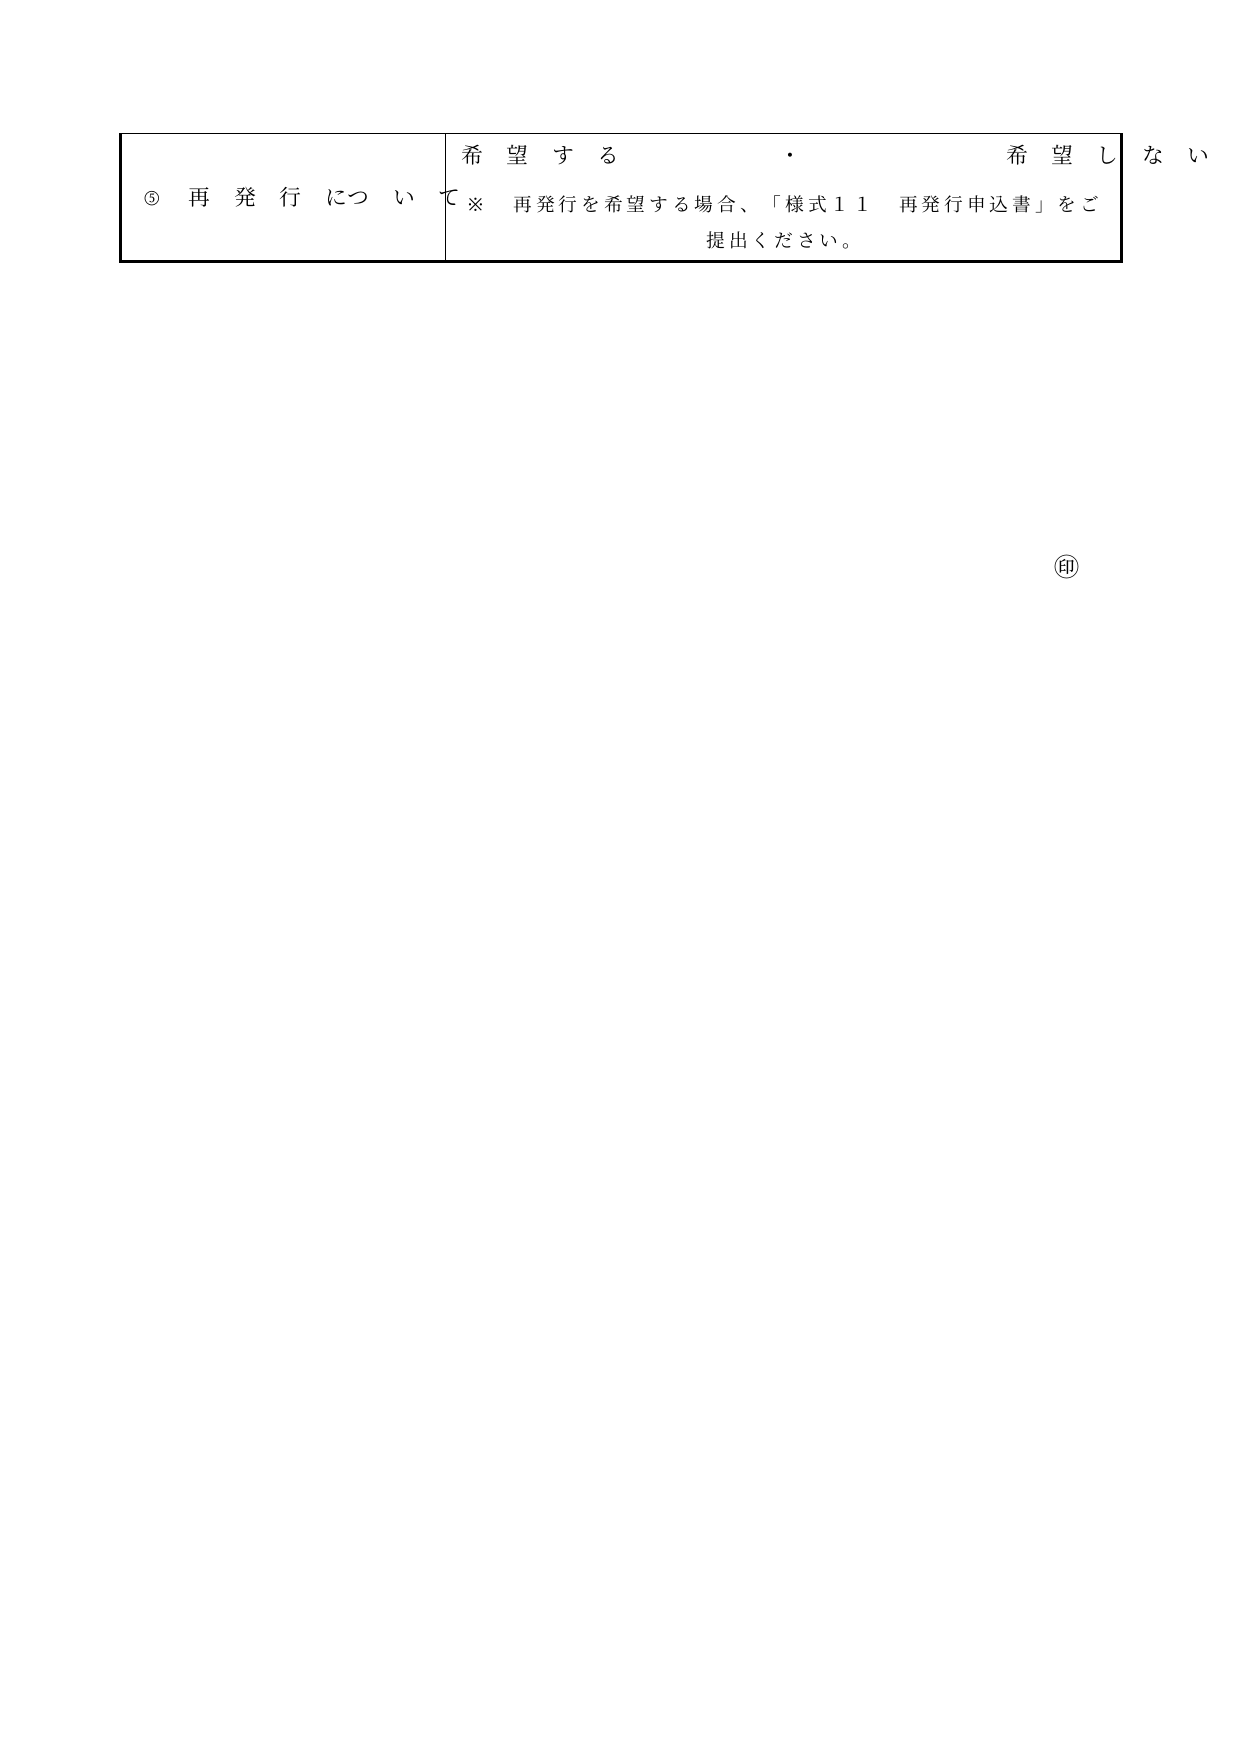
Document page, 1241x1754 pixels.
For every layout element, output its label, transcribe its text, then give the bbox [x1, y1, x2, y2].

table_cell ⑤再発行について [122, 134, 445, 259]
table_cell 希望する ・ 希望しない ※再発行を希望する場合、「様式１１ 再発行申込書」をご提出ください。 [446, 134, 1120, 259]
